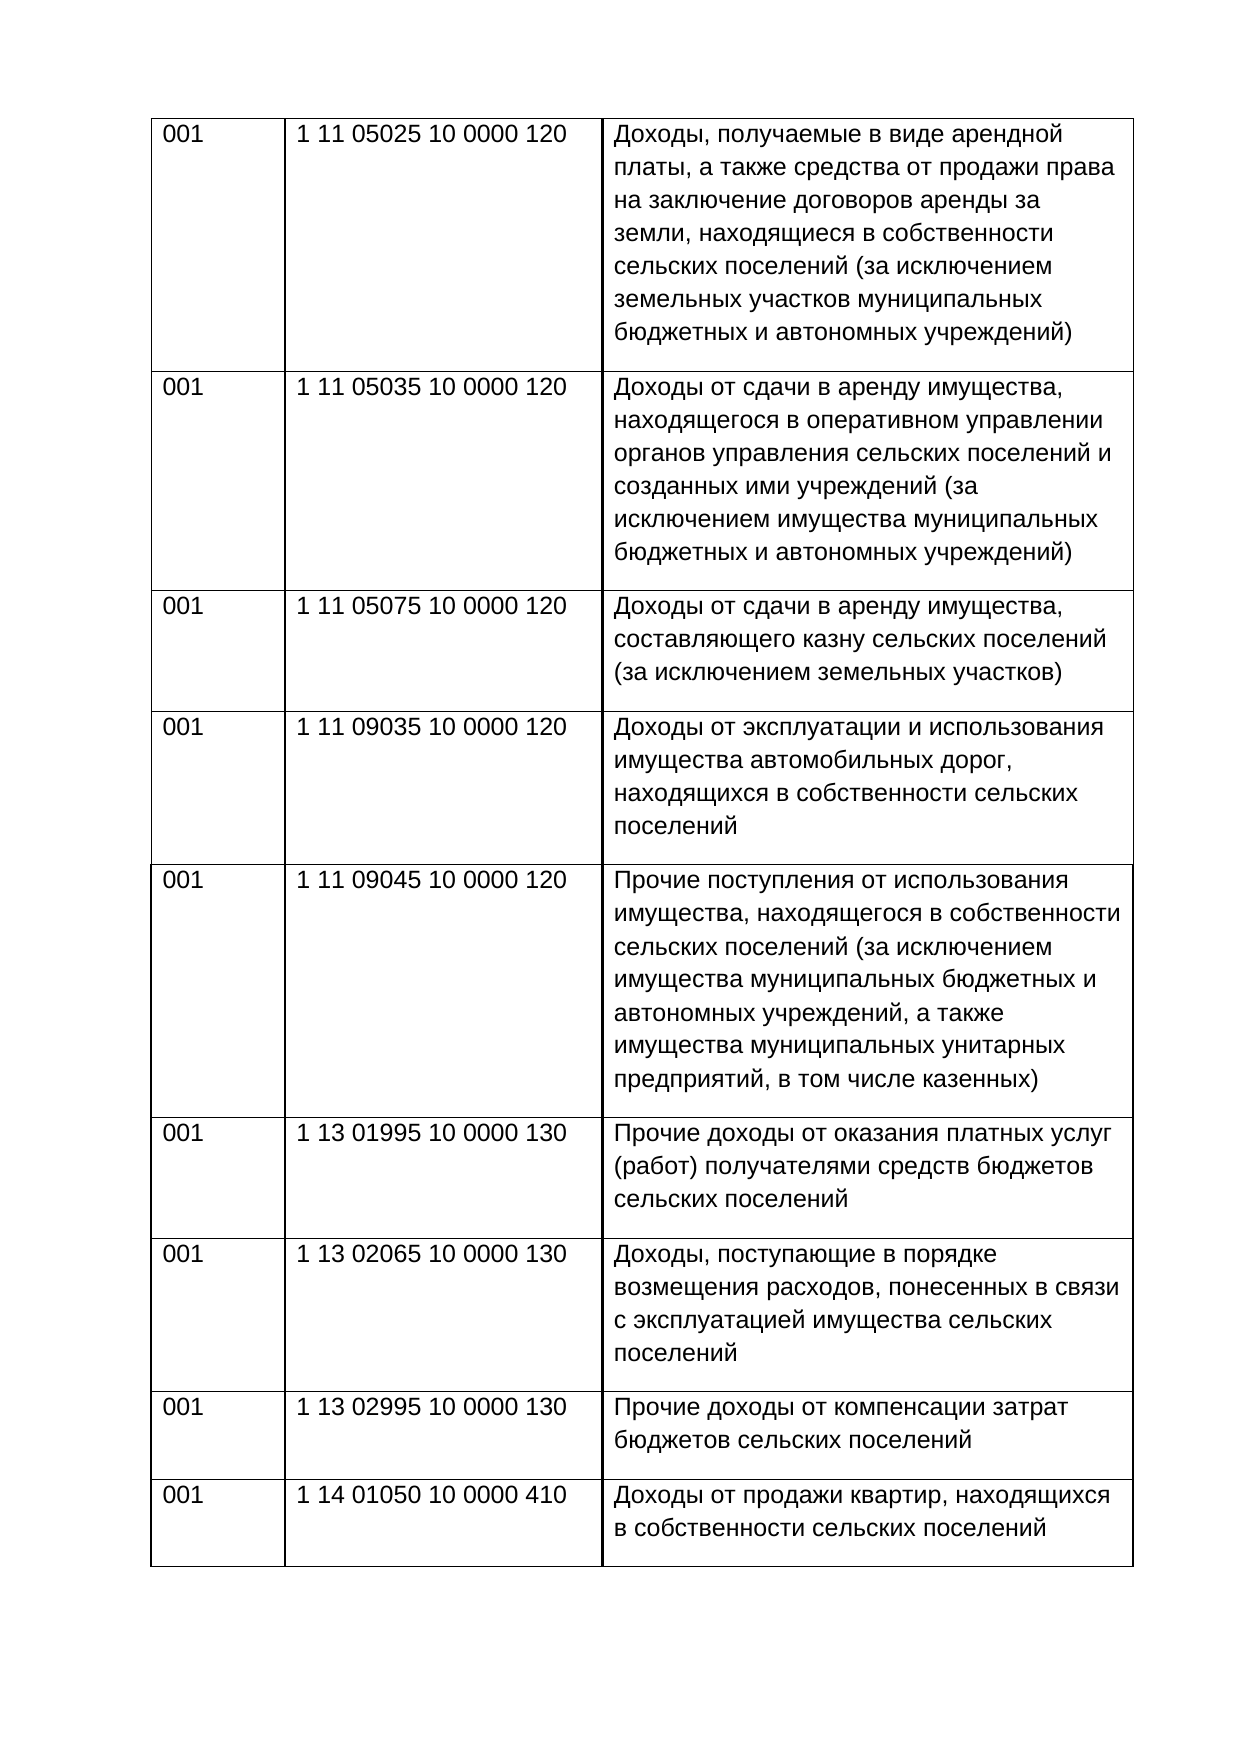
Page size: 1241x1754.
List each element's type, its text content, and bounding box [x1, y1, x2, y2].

table_cell 001 [152, 865, 284, 1117]
table_cell Доходы от эксплуатации и использования имущества автомобильных дорог, находящихся в собственности сельских поселений [604, 712, 1133, 864]
table_cell Прочие доходы от оказания платных услуг (работ) получателями средств бюджетов сельских поселений [604, 1118, 1132, 1237]
table_cell 001 [152, 712, 284, 864]
table_cell 1 11 05025 10 0000 120 [286, 119, 601, 371]
table_cell 001 [152, 591, 284, 711]
table_cell 1 14 01050 10 0000 410 [286, 1480, 601, 1566]
table_cell 001 [152, 372, 284, 590]
table_cell Прочие доходы от компенсации затрат бюджетов сельских поселений [604, 1392, 1132, 1478]
table_cell Доходы от сдачи в аренду имущества, составляющего казну сельских поселений (за исключением земельных участков) [604, 591, 1133, 711]
table_cell 1 11 05035 10 0000 120 [286, 372, 601, 590]
table_cell Доходы от продажи квартир, находящихся в собственности сельских поселений [604, 1480, 1132, 1566]
table_cell Доходы от сдачи в аренду имущества, находящегося в оперативном управлении органов управления сельских поселений и созданных ими учреждений (за исключением имущества муниципальных бюджетных и автономных учреждений) [604, 372, 1133, 590]
table_cell 001 [152, 1118, 284, 1237]
table_cell 001 [152, 119, 284, 371]
table_cell 1 11 09045 10 0000 120 [286, 865, 601, 1117]
table_cell 001 [152, 1480, 284, 1566]
table_cell 1 13 02995 10 0000 130 [286, 1392, 601, 1478]
table_cell 1 11 09035 10 0000 120 [286, 712, 601, 864]
table_cell 1 13 01995 10 0000 130 [286, 1118, 601, 1237]
table_cell Доходы, получаемые в виде арендной платы, а также средства от продажи права на заключение договоров аренды за земли, находящиеся в собственности сельских поселений (за исключением земельных участков муниципальных бюджетных и автономных учреждений) [604, 119, 1133, 371]
table_cell 001 [152, 1239, 284, 1391]
table_cell Прочие поступления от использования имущества, находящегося в собственности сельских поселений (за исключением имущества муниципальных бюджетных и автономных учреждений, а также имущества муниципальных унитарных предприятий, в том числе казенных) [604, 865, 1132, 1117]
table_cell 1 11 05075 10 0000 120 [286, 591, 601, 711]
table_cell Доходы, поступающие в порядке возмещения расходов, понесенных в связи с эксплуатацией имущества сельских поселений [604, 1239, 1132, 1391]
table_cell 001 [152, 1392, 284, 1478]
table_cell 1 13 02065 10 0000 130 [286, 1239, 601, 1391]
